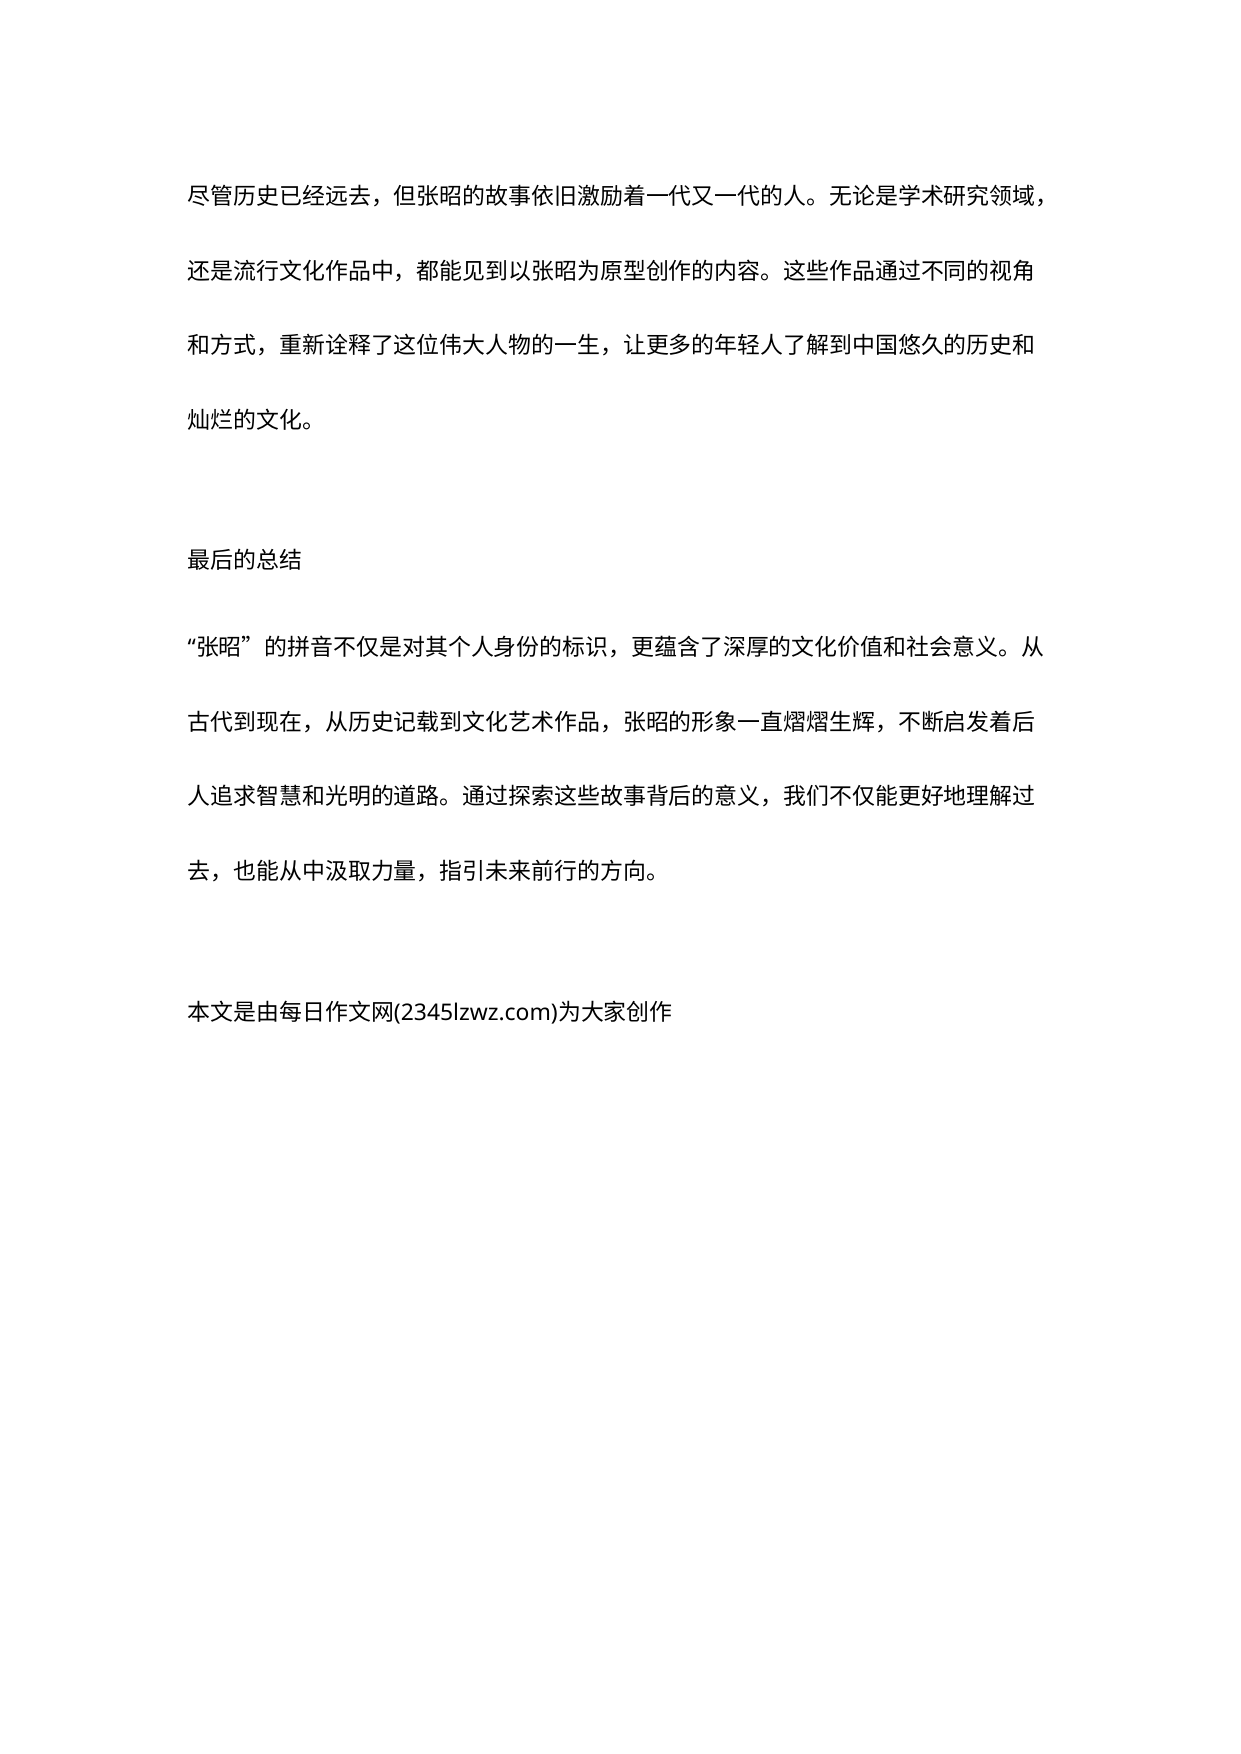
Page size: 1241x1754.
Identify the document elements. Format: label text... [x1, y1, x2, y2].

text “张昭”的拼音不仅是对其个人身份的标识，更蕴含了深厚的文化价值和社会意义。从古代到现在，从历史记载到文化艺术作品，张昭的形象一直熠熠生辉，不断启发着后人追求智慧和光明的道路。通过探索这些故事背后的意义，我们不仅能更好地理解过去，也能从中汲取力量，指引未来前行的方向。 [187, 613, 1053, 902]
text 尽管历史已经远去，但张昭的故事依旧激励着一代又一代的人。无论是学术研究领域，还是流行文化作品中，都能见到以张昭为原型创作的内容。这些作品通过不同的视角和方式，重新诠释了这位伟大人物的一生，让更多的年轻人了解到中国悠久的历史和灿烂的文化。 [187, 162, 1053, 451]
text 本文是由每日作文网(2345lzwz.com)为大家创作 [187, 977, 1053, 1042]
text 最后的总结 [187, 526, 1053, 591]
